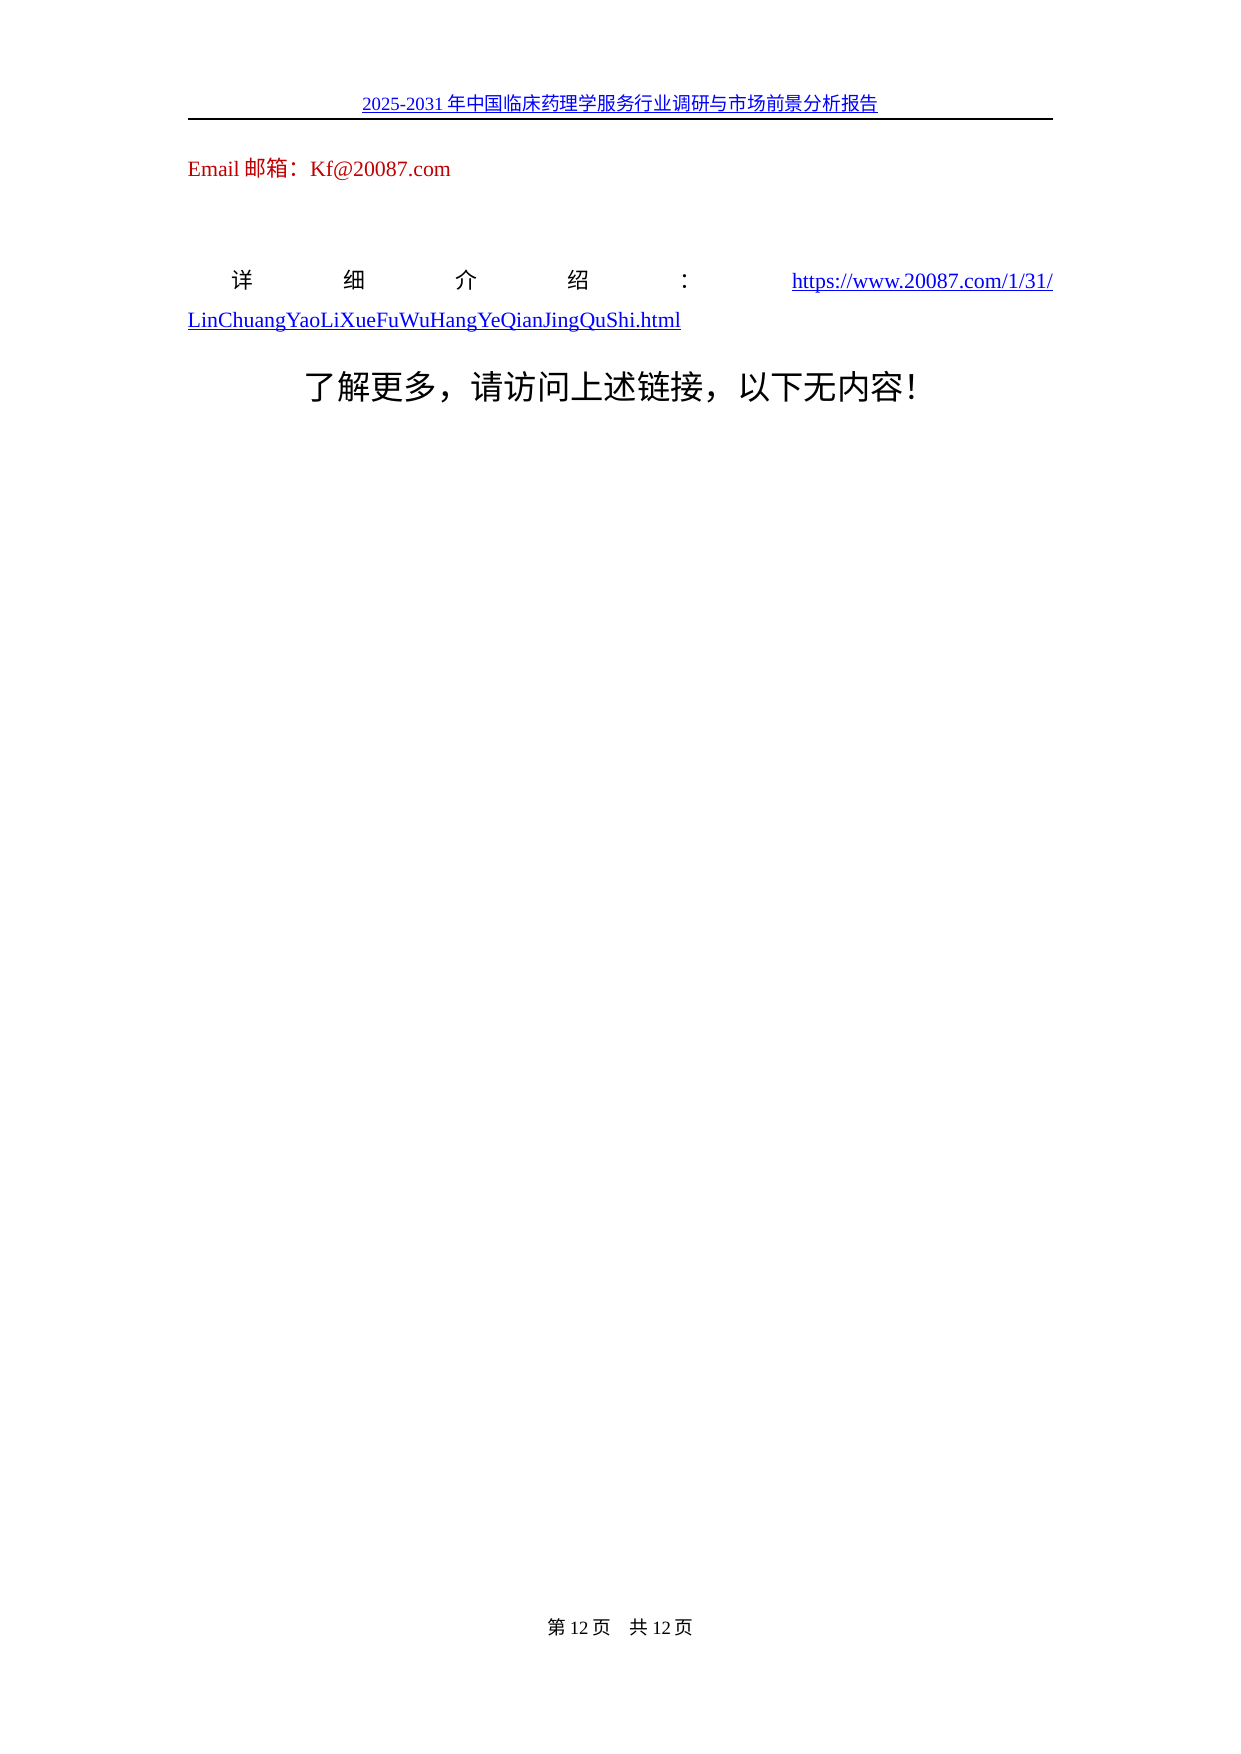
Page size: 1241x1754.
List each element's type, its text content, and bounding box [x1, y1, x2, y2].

text Email邮箱：Kf@20087.com [187, 150, 1053, 183]
text 详细介绍：https://www.20087.com/1/31/LinChuangYaoLiXueFuWuHangYeQianJingQuShi.html [187, 263, 1053, 336]
title 了解更多，请访问上述链接，以下无内容！ [187, 352, 1053, 417]
